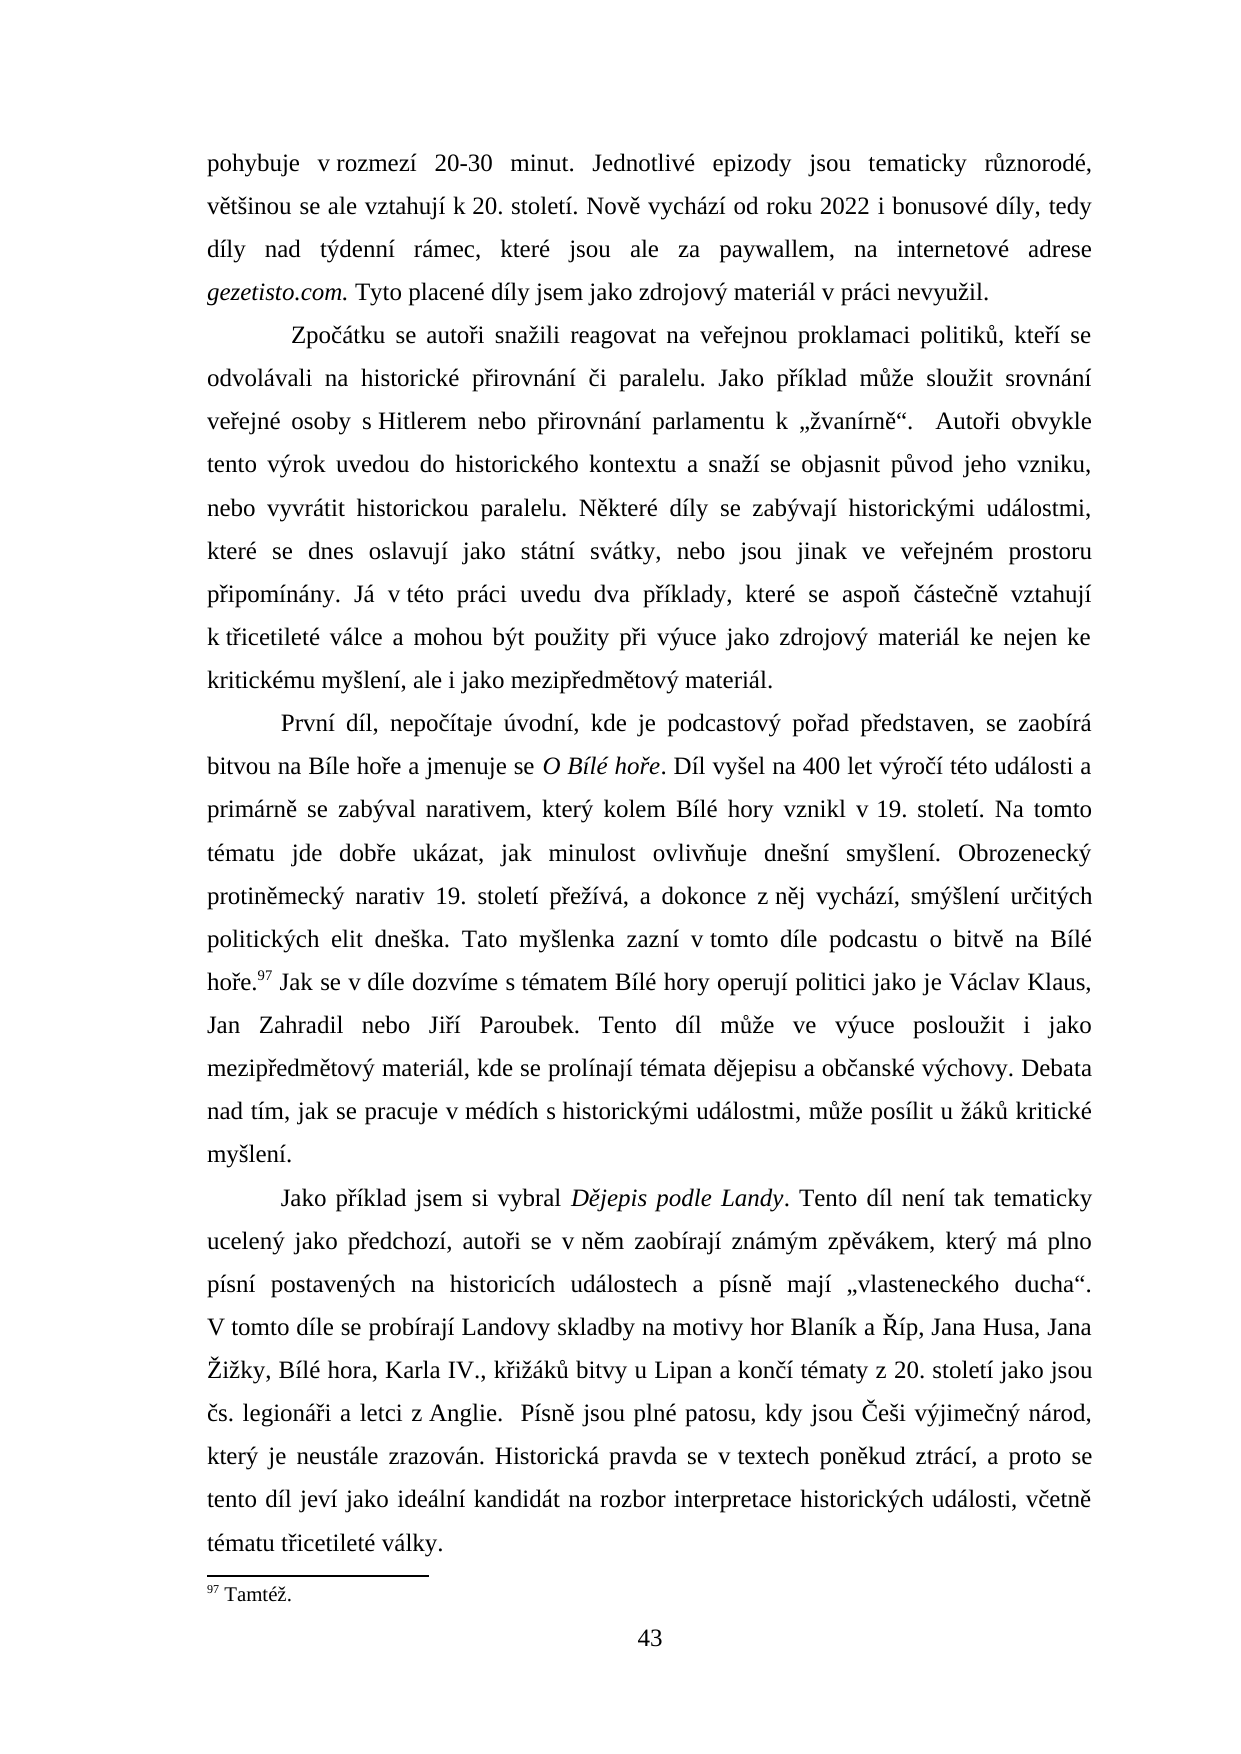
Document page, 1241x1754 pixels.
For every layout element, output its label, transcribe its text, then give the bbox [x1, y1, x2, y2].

text První díl, nepočítaje úvodní, kde je podcastový pořad představen, se zaobírá bitvou na Bíle hoře a jmenuje se O Bílé hoře. Díl vyšel na 400 let výročí této události a primárně se zabýval narativem, který kolem Bílé hory vznikl v 19. století. Na tomto tématu jde dobře ukázat, jak minulost ovlivňuje dnešní smyšlení. Obrozenecký protiněmecký narativ 19. století přežívá, a dokonce z něj vychází, smýšlení určitých politických elit dneška. Tato myšlenka zazní v tomto díle podcastu o bitvě na Bílé hoře. Jak se v díle dozvíme s tématem Bílé hory operují politici jako je Václav Klaus, Jan Zahradil nebo Jiří Paroubek. Tento díl může ve výuce posloužit i jako mezipředmětový materiál, kde se prolínají témata dějepisu a občanské výchovy. Debata nad tím, jak se pracuje v médích s historickými událostmi, může posílit u žáků kritické myšlení. [207, 708, 1092, 1168]
text Jako příklad jsem si vybral Dějepis podle Landy. Tento díl není tak tematicky ucelený jako předchozí, autoři se v něm zaobírají známým zpěvákem, který má plno písní postavených na historicích událostech a písně mají „vlasteneckého ducha“. V tomto díle se probírají Landovy skladby na motivy hor Blaník a Říp, Jana Husa, Jana Žižky, Bílé hora, Karla IV., křižáků bitvy u Lipan a končí tématy z 20. století jako jsou čs. legionáři a letci z Anglie. Písně jsou plné patosu, kdy jsou Češi výjimečný národ, který je neustále zrazován. Historická pravda se v textech poněkud ztrácí, a proto se tento díl jeví jako ideální kandidát na rozbor interpretace historických události, včetně tématu třicetileté války. [207, 1183, 1092, 1556]
text Zpočátku se autoři snažili reagovat na veřejnou proklamaci politiků, kteří se odvolávali na historické přirovnání či paralelu. Jako příklad může sloužit srovnání veřejné osoby s Hitlerem nebo přirovnání parlamentu k „žvanírně“. Autoři obvykle tento výrok uvedou do historického kontextu a snaží se objasnit původ jeho vzniku, nebo vyvrátit historickou paralelu. Některé díly se zabývají historickými událostmi, které se dnes oslavují jako státní svátky, nebo jsou jinak ve veřejném prostoru připomínány. Já v této práci uvedu dva příklady, které se aspoň částečně vztahují k třicetileté válce a mohou být použity při výuce jako zdrojový materiál ke nejen ke kritickému myšlení, ale i jako mezipředmětový materiál. [207, 320, 1092, 694]
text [207, 148, 1092, 306]
